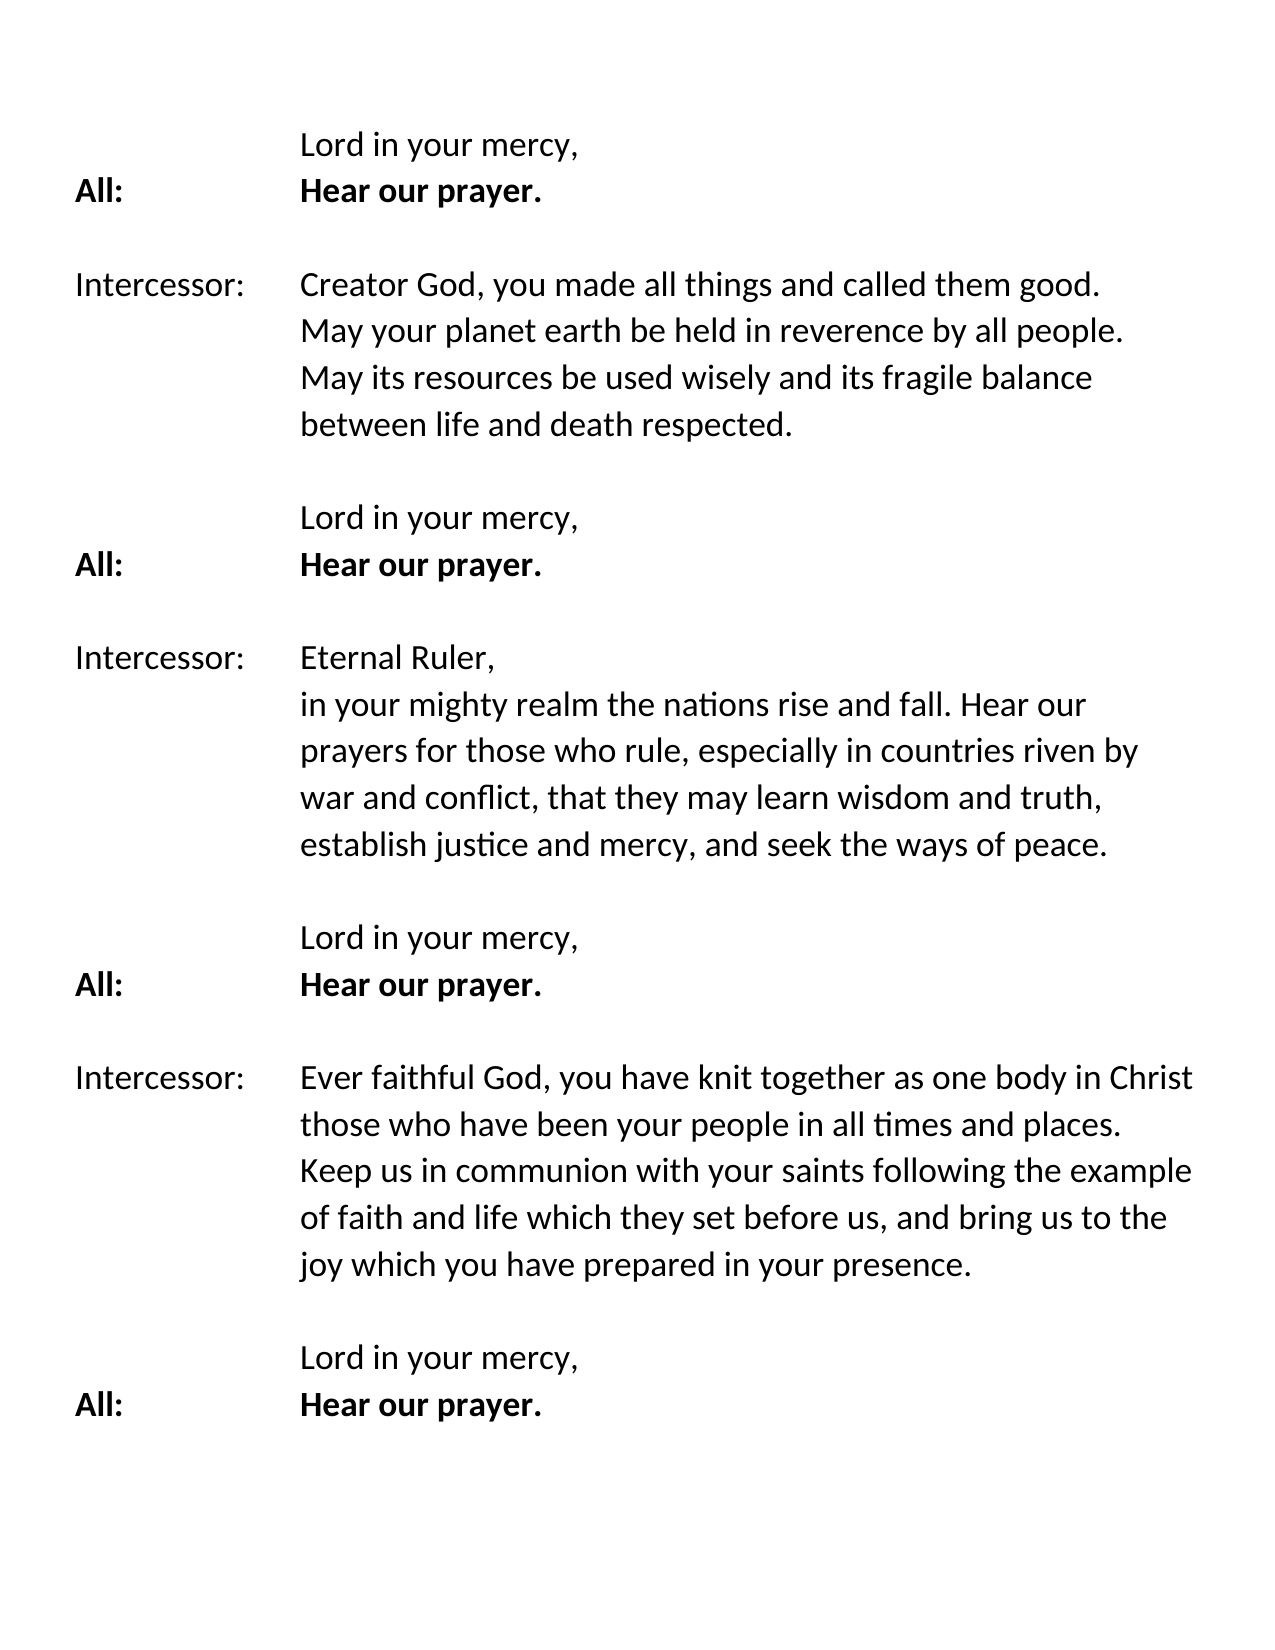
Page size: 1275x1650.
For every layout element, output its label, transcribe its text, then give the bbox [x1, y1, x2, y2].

text Keep us in communion with your saints following the example of faith and life which they set before us, and bring us to the joy which you have prepared in your presence. [300, 1148, 1200, 1285]
text May its resources be used wisely and its fragile balance between life and death respected. [300, 355, 1200, 445]
text Intercessor: Ever faithful God, you have knit together as one body in Christ [75, 1055, 1200, 1098]
text Lord in your mercy, [225, 122, 1200, 165]
text Lord in your mercy, [225, 915, 1200, 958]
text those who have been your people in all times and places. [225, 1102, 1200, 1145]
text All: Hear our prayer. [75, 962, 1200, 1005]
text All: Hear our prayer. [75, 1382, 1200, 1425]
text Intercessor: Creator God, you made all things and called them good. [75, 262, 1200, 305]
text All: Hear our prayer. [75, 542, 1200, 585]
text All: Hear our prayer. [75, 168, 1200, 212]
text May your planet earth be held in reverence by all people. [225, 308, 1200, 352]
text Intercessor: Eternal Ruler, [75, 635, 1200, 678]
text Lord in your mercy, [225, 495, 1200, 538]
text in your mighty realm the nations rise and fall. Hear our prayers for those who rule, especially in countries riven by war and conflict, that they may learn wisdom and truth, [300, 682, 1200, 818]
text establish justice and mercy, and seek the ways of peace. [225, 822, 1200, 865]
text Lord in your mercy, [225, 1335, 1200, 1378]
